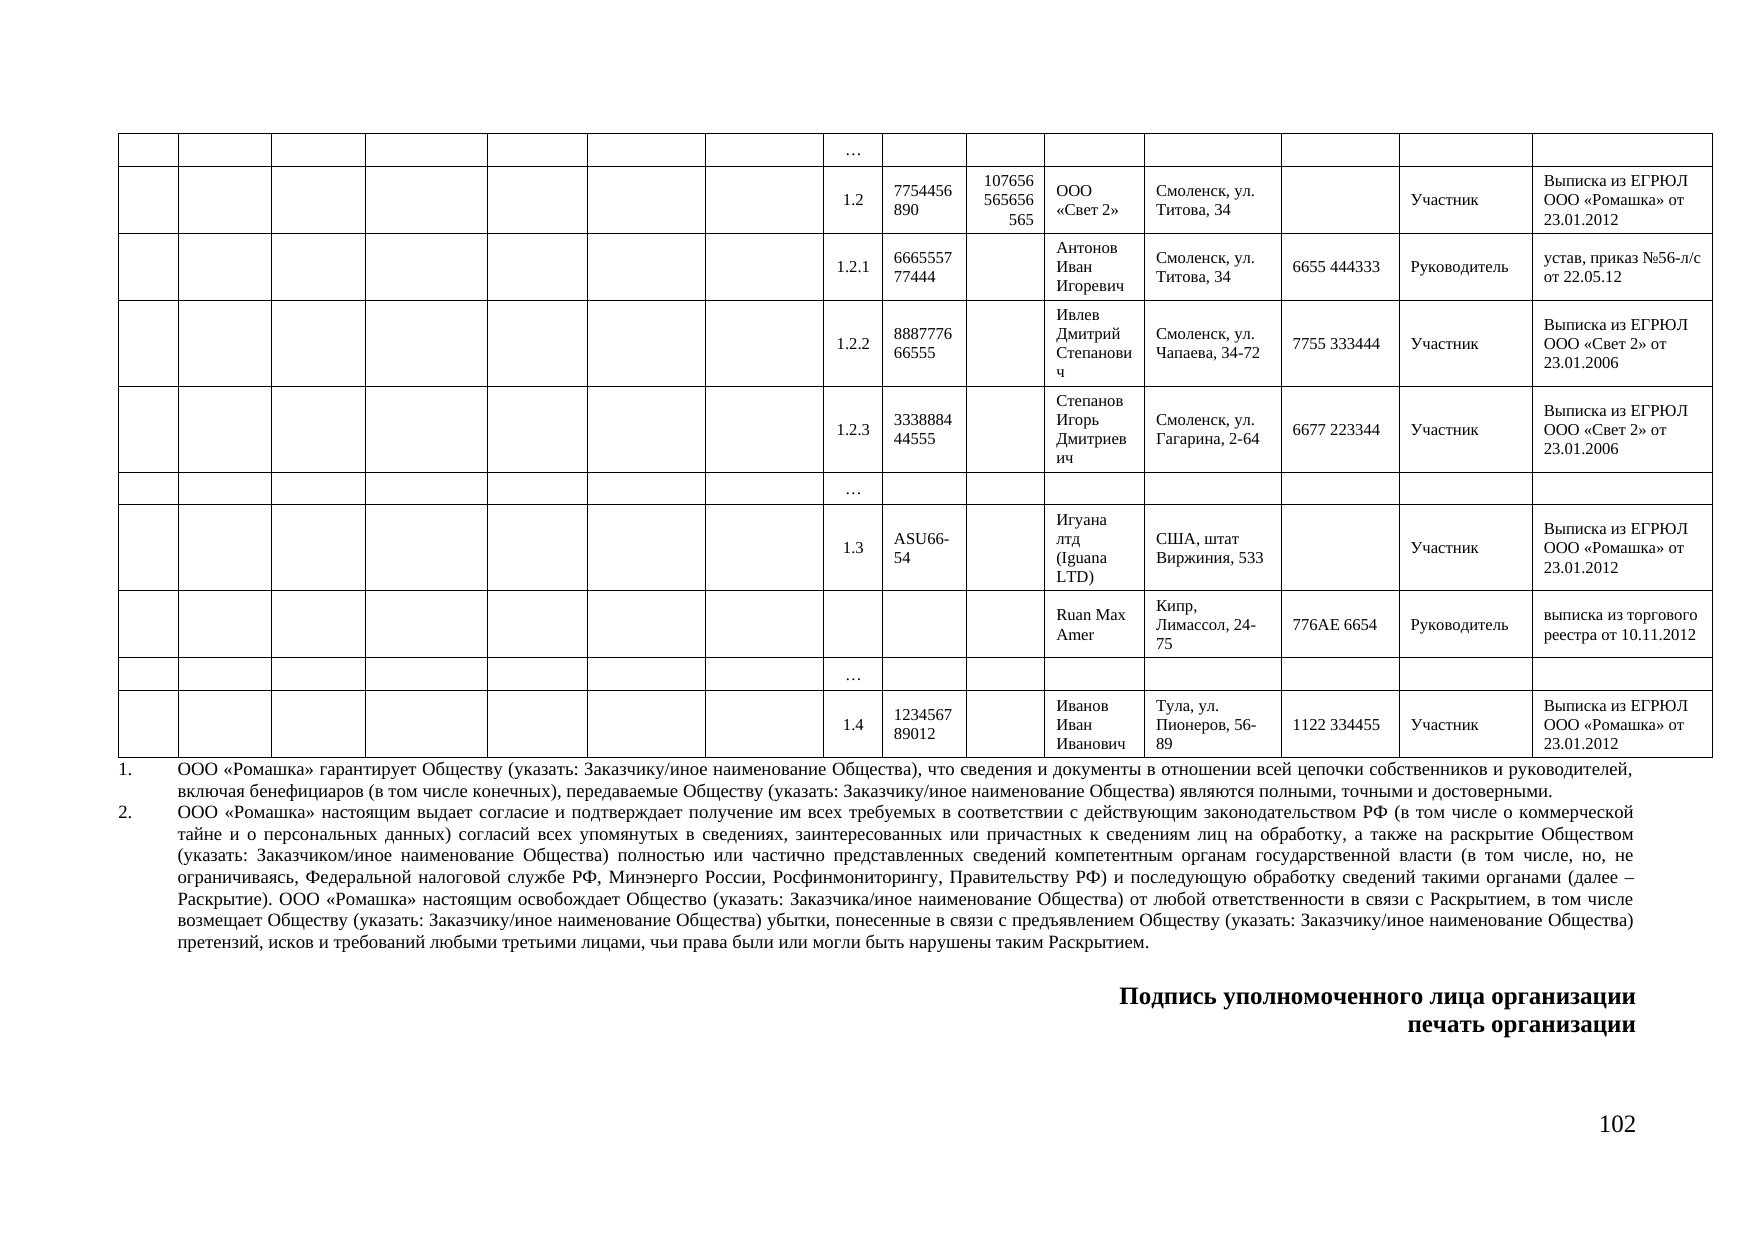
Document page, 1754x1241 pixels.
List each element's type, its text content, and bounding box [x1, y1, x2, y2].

table_cell [366, 387, 487, 472]
table_cell [272, 658, 365, 690]
table_cell [706, 591, 823, 657]
table_cell [588, 591, 705, 657]
table_cell [706, 473, 823, 504]
table_cell [588, 167, 705, 233]
table_cell [119, 691, 178, 757]
table_cell [588, 505, 705, 590]
table_cell [119, 505, 178, 590]
table_cell [488, 387, 587, 472]
table_cell [1282, 505, 1399, 590]
table_cell Руководитель [1400, 234, 1532, 299]
table_cell 1.2.1 [824, 234, 882, 299]
table_cell [706, 301, 823, 386]
table_cell ASU66-54 [883, 505, 966, 590]
table_cell [366, 658, 487, 690]
table_cell [488, 505, 587, 590]
table_cell [488, 301, 587, 386]
table_cell [883, 134, 966, 166]
table_cell [488, 591, 587, 657]
table_cell [706, 505, 823, 590]
table_cell [179, 301, 271, 386]
table_cell [179, 658, 271, 690]
list ООО «Ромашка» настоящим выдает согласие и подтверждает получение им всех требуемых в соответствии с действующим законодательством РФ (в том числе о коммерческой тайне и о персональных данных) согласий всех упомянутых в сведениях, заинтересованных или причастных к сведениям лиц на обработку, а также на раскрытие Обществом (указать: Заказчиком/иное наименование Общества) полностью или частично представленных сведений компетентным органам государственной власти (в том числе, но, не ограничиваясь, Федеральной налоговой службе РФ, Минэнерго России, Росфинмониторингу, Правительству РФ) и последующую обработку сведений такими органами (далее – Раскрытие). ООО «Ромашка» настоящим освобождает Общество (указать: Заказчика/иное наименование Общества) от любой ответственности в связи с Раскрытием, в том числе возмещает Обществу (указать: Заказчику/иное наименование Общества) убытки, понесенные в связи с предъявлением Обществу (указать: Заказчику/иное наименование Общества) претензий, исков и требований любыми третьими лицами, чьи права были или могли быть нарушены таким Раскрытием. [118, 801, 1636, 952]
table_cell [488, 234, 587, 299]
table_cell [588, 387, 705, 472]
table_cell [1145, 658, 1281, 690]
table_cell [967, 387, 1044, 472]
table_cell [272, 387, 365, 472]
table_cell Смоленск, ул. Титова, 34 [1145, 167, 1281, 233]
table_cell [179, 134, 271, 166]
table_cell [1282, 473, 1399, 504]
table_cell Участник [1400, 387, 1532, 472]
table_cell ООО «Свет 2» [1045, 167, 1144, 233]
table_cell 776AE 6654 [1282, 591, 1399, 657]
table_cell [588, 301, 705, 386]
table_cell устав, приказ №56-л/с от 22.05.12 [1533, 234, 1712, 299]
table_cell [967, 301, 1044, 386]
table_cell [366, 691, 487, 757]
table_cell Ивлев Дмитрий Степанович [1045, 301, 1144, 386]
table_cell [967, 658, 1044, 690]
table_cell 1.2.2 [824, 301, 882, 386]
table_cell Участник [1400, 167, 1532, 233]
table_cell [488, 167, 587, 233]
table_cell [1533, 134, 1712, 166]
table_cell [179, 691, 271, 757]
table_cell [119, 134, 178, 166]
list ООО «Ромашка» гарантирует Обществу (указать: Заказчику/иное наименование Общества), что сведения и документы в отношении всей цепочки собственников и руководителей, включая бенефициаров (в том числе конечных), передаваемые Обществу (указать: Заказчику/иное наименование Общества) являются полными, точными и достоверными. [118, 758, 1636, 801]
table_cell 1.3 [824, 505, 882, 590]
table_cell Степанов Игорь Дмитриевич [1045, 387, 1144, 472]
table_cell [1282, 134, 1399, 166]
text печать организации [118, 1009, 1636, 1038]
table_cell [272, 234, 365, 299]
table_cell [366, 473, 487, 504]
table_cell 666555777444 [883, 234, 966, 299]
table_cell … [824, 134, 882, 166]
table_cell 1.2.3 [824, 387, 882, 472]
table_cell Антонов Иван Игоревич [1045, 234, 1144, 299]
table_cell [179, 473, 271, 504]
table_cell Участник [1400, 505, 1532, 590]
table_cell [1045, 134, 1144, 166]
table_cell [488, 134, 587, 166]
table_cell [883, 658, 966, 690]
table_cell [179, 387, 271, 472]
table_cell [706, 387, 823, 472]
table_cell [967, 473, 1044, 504]
table_cell Смоленск, ул. Титова, 34 [1145, 234, 1281, 299]
table_cell Выписка из ЕГРЮЛ ООО «Ромашка» от 23.01.2012 [1533, 167, 1712, 233]
table_cell США, штат Виржиния, 533 [1145, 505, 1281, 590]
table_cell [1533, 473, 1712, 504]
table_cell [1045, 658, 1144, 690]
table_cell [366, 134, 487, 166]
table_cell [706, 134, 823, 166]
table_cell [272, 473, 365, 504]
table_cell [179, 591, 271, 657]
table_cell [1045, 473, 1144, 504]
table_cell [119, 591, 178, 657]
table_cell [119, 234, 178, 299]
table_cell [706, 167, 823, 233]
table_cell [1282, 658, 1399, 690]
table_cell [883, 591, 966, 657]
table_cell [272, 591, 365, 657]
table_cell [119, 658, 178, 690]
table_cell Ruan Max Amer [1045, 591, 1144, 657]
table_cell 107656565656565 [967, 167, 1044, 233]
table_cell [588, 134, 705, 166]
table_cell [1400, 658, 1532, 690]
table_cell … [824, 473, 882, 504]
table_cell [272, 167, 365, 233]
table_cell [1400, 473, 1532, 504]
table_cell Выписка из ЕГРЮЛ ООО «Ромашка» от 23.01.2012 [1533, 505, 1712, 590]
table_cell [119, 301, 178, 386]
table_cell [967, 691, 1044, 757]
table_cell [488, 658, 587, 690]
table_cell [119, 473, 178, 504]
table_cell [179, 167, 271, 233]
table_cell [1145, 473, 1281, 504]
table_cell 1.2 [824, 167, 882, 233]
table_cell [967, 505, 1044, 590]
table_cell [588, 234, 705, 299]
table_cell … [824, 658, 882, 690]
table_cell [119, 387, 178, 472]
table_cell [1533, 658, 1712, 690]
table_cell Участник [1400, 301, 1532, 386]
table_cell [179, 505, 271, 590]
table_cell 6677 223344 [1282, 387, 1399, 472]
table_cell 1.4 [824, 691, 882, 757]
table_cell [366, 234, 487, 299]
table_cell Смоленск, ул. Чапаева, 34-72 [1145, 301, 1281, 386]
table_cell [272, 505, 365, 590]
table_cell Иванов Иван Иванович [1045, 691, 1144, 757]
table_cell [588, 473, 705, 504]
table_cell 888777666555 [883, 301, 966, 386]
table_cell Кипр, Лимассол, 24-75 [1145, 591, 1281, 657]
text Подпись уполномоченного лица организации [118, 981, 1636, 1009]
table_cell Тула, ул. Пионеров, 56-89 [1145, 691, 1281, 757]
table_cell [824, 591, 882, 657]
table_cell [883, 473, 966, 504]
table_cell [706, 234, 823, 299]
table_cell [366, 167, 487, 233]
table_cell [488, 473, 587, 504]
table_cell Выписка из ЕГРЮЛ ООО «Свет 2» от 23.01.2006 [1533, 301, 1712, 386]
table_cell 6655 444333 [1282, 234, 1399, 299]
table_cell [967, 234, 1044, 299]
table_cell [588, 658, 705, 690]
table_cell [1282, 167, 1399, 233]
table_cell [1400, 134, 1532, 166]
table_cell [272, 691, 365, 757]
table_cell 1122 334455 [1282, 691, 1399, 757]
table_cell [272, 301, 365, 386]
table_cell Игуана лтд (Iguana LTD) [1045, 505, 1144, 590]
table_cell [272, 134, 365, 166]
table_cell [119, 167, 178, 233]
table_cell Руководитель [1400, 591, 1532, 657]
table_cell 7754456890 [883, 167, 966, 233]
table_cell Выписка из ЕГРЮЛ ООО «Свет 2» от 23.01.2006 [1533, 387, 1712, 472]
table_cell Смоленск, ул. Гагарина, 2-64 [1145, 387, 1281, 472]
table_cell выписка из торгового реестра от 10.11.2012 [1533, 591, 1712, 657]
table_cell 333888444555 [883, 387, 966, 472]
table_cell [1145, 134, 1281, 166]
table_cell [588, 691, 705, 757]
table_cell [366, 301, 487, 386]
table_cell Выписка из ЕГРЮЛ ООО «Ромашка» от 23.01.2012 [1533, 691, 1712, 757]
table_cell [967, 134, 1044, 166]
table_cell [967, 591, 1044, 657]
table_cell [488, 691, 587, 757]
table_cell Участник [1400, 691, 1532, 757]
table_cell [179, 234, 271, 299]
table_cell [706, 658, 823, 690]
table_cell 123456789012 [883, 691, 966, 757]
table_cell [706, 691, 823, 757]
table_cell [366, 505, 487, 590]
table_cell [366, 591, 487, 657]
table_cell 7755 333444 [1282, 301, 1399, 386]
